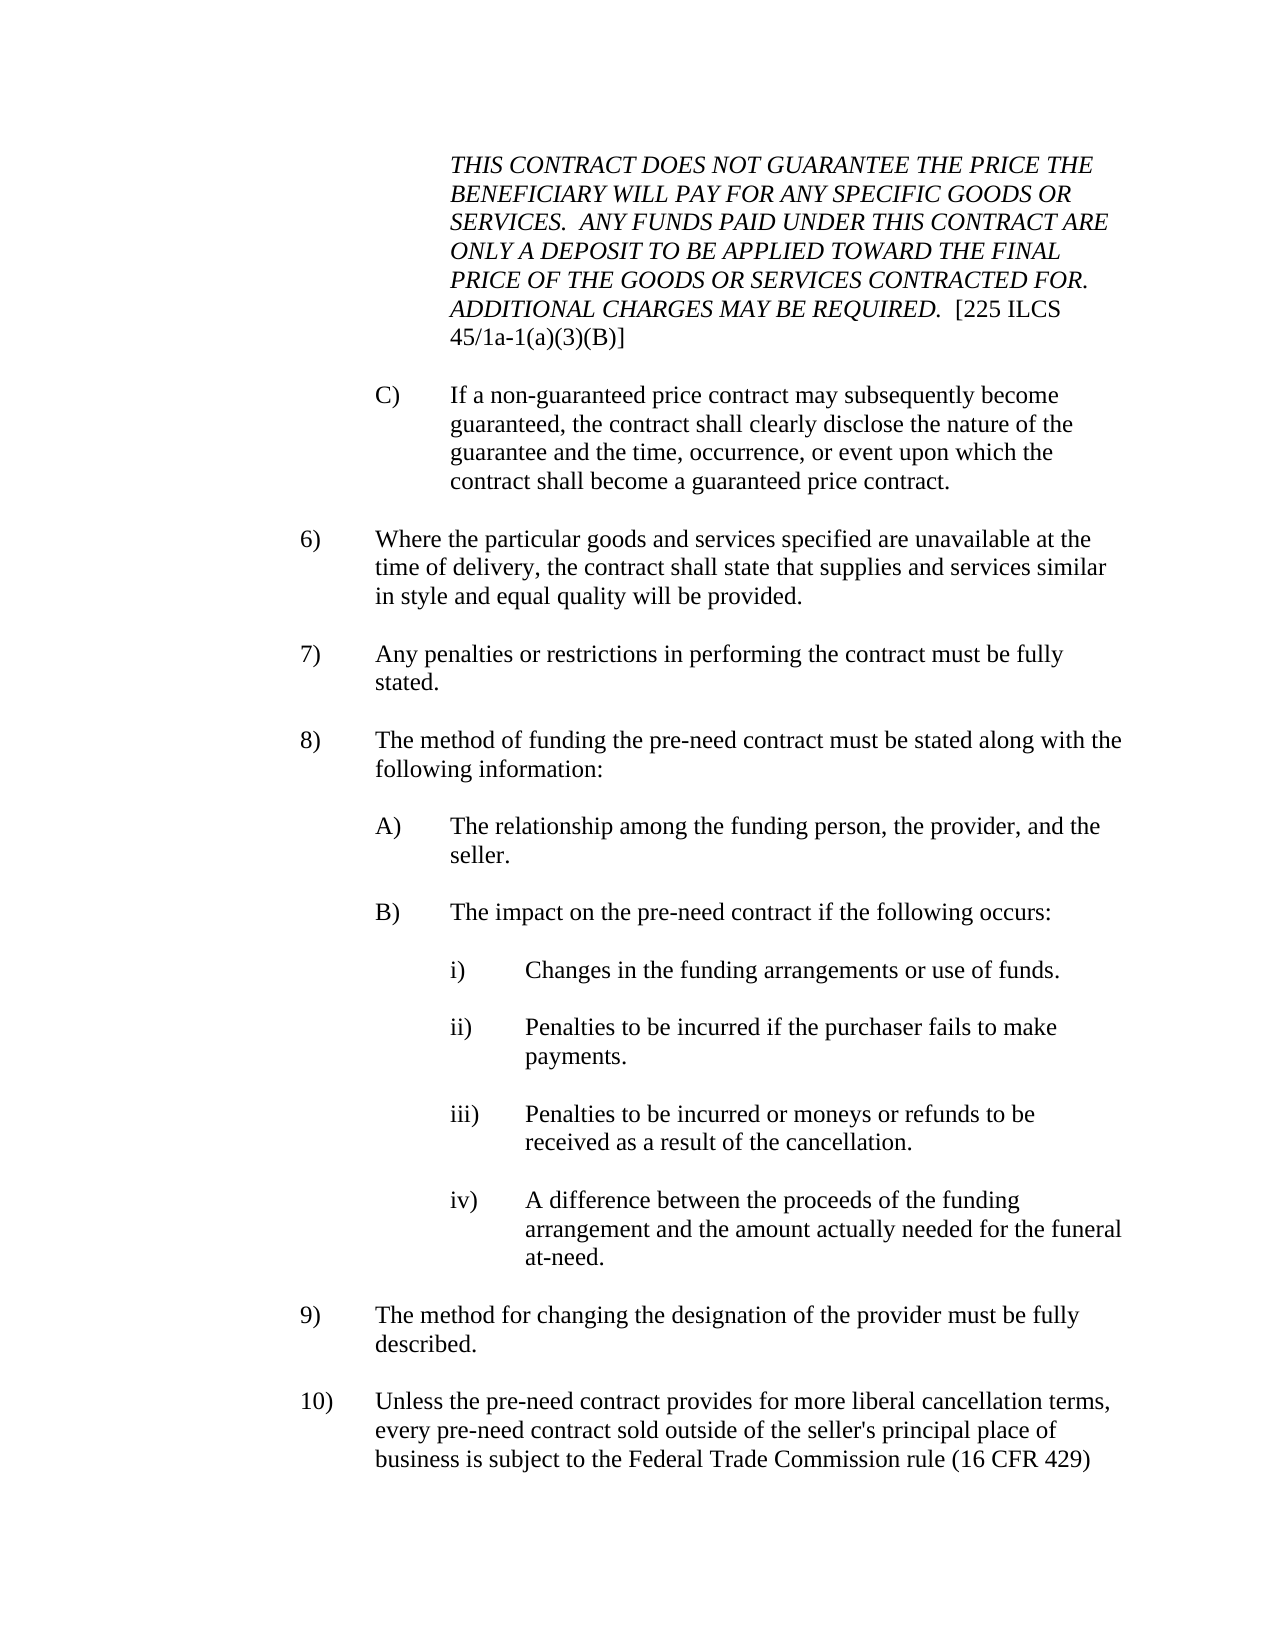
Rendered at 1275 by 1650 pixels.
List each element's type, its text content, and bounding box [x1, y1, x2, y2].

text A) The relationship among the funding person, the provider, and the seller. [375, 811, 1125, 869]
text 7) Any penalties or restrictions in performing the contract must be fully stated. [300, 639, 1125, 696]
text 6) Where the particular goods and services specified are unavailable at the time of delivery, the contract shall state that supplies and services similar in style and equal quality will be provided. [300, 524, 1125, 610]
text 9) The method for changing the designation of the provider must be fully described. [300, 1300, 1125, 1357]
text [300, 1386, 1125, 1472]
text iv) A difference between the proceeds of the funding arrangement and the amount actually needed for the funeral at-need. [450, 1185, 1125, 1271]
text C) If a non-guaranteed price contract may subsequently become guaranteed, the contract shall clearly disclose the nature of the guarantee and the time, occurrence, or event upon which the contract shall become a guaranteed price contract. [375, 380, 1125, 495]
text i) Changes in the funding arrangements or use of funds. [450, 955, 1125, 984]
text iii) Penalties to be incurred or moneys or refunds to be received as a result of the cancellation. [450, 1099, 1125, 1156]
text ii) Penalties to be incurred if the purchaser fails to make payments. [450, 1012, 1125, 1070]
text 8) The method of funding the pre-need contract must be stated along with the following information: [300, 725, 1125, 782]
text B) The impact on the pre-need contract if the following occurs: [375, 897, 1125, 926]
text THIS CONTRACT DOES NOT GUARANTEE THE PRICE THE BENEFICIARY WILL PAY FOR ANY SPECIFIC GOODS OR SERVICES. ANY FUNDS PAID UNDER THIS CONTRACT ARE ONLY A DEPOSIT TO BE APPLIED TOWARD THE FINAL PRICE OF THE GOODS OR SERVICES CONTRACTED FOR. ADDITIONAL CHARGES MAY BE REQUIRED. [225 ILCS 45/1a-1(a)(3)(B)] [375, 150, 1125, 351]
